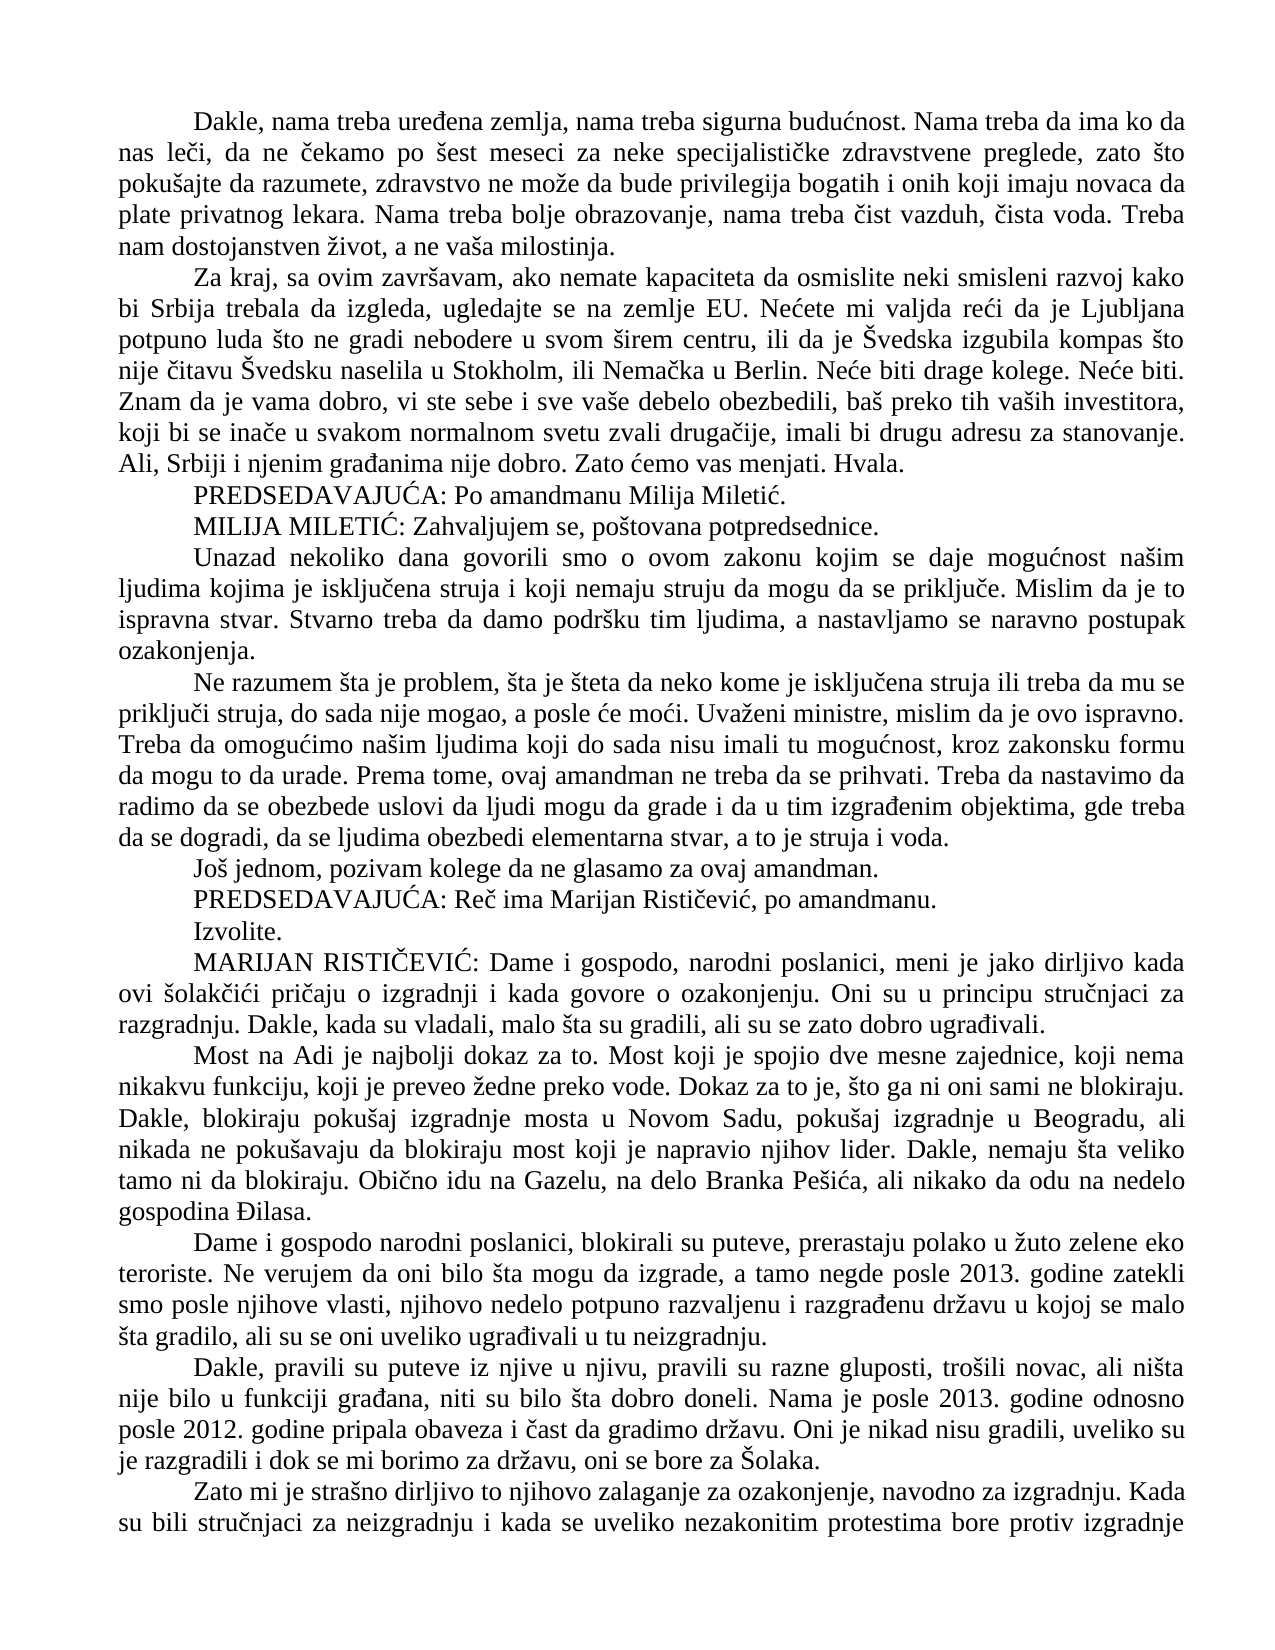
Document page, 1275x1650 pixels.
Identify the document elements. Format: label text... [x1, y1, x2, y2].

text Dakle, nama treba uređena zemlja, nama treba sigurna budućnost. Nama treba da ima ko da nas leči, da ne čekamo po šest meseci za neke specijalističke zdravstvene preglede, zato što pokušajte da razumete, zdravstvo ne može da bude privilegija bogatih i onih koji imaju novaca da plate privatnog lekara. Nama treba bolje obrazovanje, nama treba čist vazduh, čista voda. Treba nam dostojanstven život, a ne vaša milostinja. [118, 105, 1186, 261]
text Dame i gospodo narodni poslanici, blokirali su puteve, prerastaju polako u žuto zelene eko teroriste. Ne verujem da oni bilo šta mogu da izgrade, a tamo negde posle 2013. godine zatekli smo posle njihove vlasti, njihovo nedelo potpuno razvaljenu i razgrađenu državu u kojoj se malo šta gradilo, ali su se oni uveliko ugrađivali u tu neizgradnju. [118, 1226, 1186, 1351]
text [118, 1475, 1186, 1538]
text Izvolite. [118, 915, 1186, 946]
text PREDSEDAVAJUĆA: Reč ima Marijan Rističević, po amandmanu. [118, 884, 1186, 915]
text Most na Adi je najbolji dokaz za to. Most koji je spojio dve mesne zajednice, koji nema nikakvu funkciju, koji je preveo žedne preko vode. Dokaz za to je, što ga ni oni sami ne blokiraju. Dakle, blokiraju pokušaj izgradnje mosta u Novom Sadu, pokušaj izgradnje u Beogradu, ali nikada ne pokušavaju da blokiraju most koji je napravio njihov lider. Dakle, nemaju šta veliko tamo ni da blokiraju. Obično idu na Gazelu, na delo Branka Pešića, ali nikako da odu na nedelo gospodina Đilasa. [118, 1039, 1186, 1226]
text Ne razumem šta je problem, šta je šteta da neko kome je isključena struja ili treba da mu se priključi struja, do sada nije mogao, a posle će moći. Uvaženi ministre, mislim da je ovo ispravno. Treba da omogućimo našim ljudima koji do sada nisu imali tu mogućnost, kroz zakonsku formu da mogu to da urade. Prema tome, ovaj amandman ne treba da se prihvati. Treba da nastavimo da radimo da se obezbede uslovi da ljudi mogu da grade i da u tim izgrađenim objektima, gde treba da se dogradi, da se ljudima obezbedi elementarna stvar, a to je struja i voda. [118, 666, 1186, 852]
text MARIJAN RISTIČEVIĆ: Dame i gospodo, narodni poslanici, meni je jako dirljivo kada ovi šolakčići pričaju o izgradnji i kada govore o ozakonjenju. Oni su u principu stručnjaci za razgradnju. Dakle, kada su vladali, malo šta su gradili, ali su se zato dobro ugrađivali. [118, 946, 1186, 1039]
text MILIJA MILETIĆ: Zahvaljujem se, poštovana potpredsednice. [118, 510, 1186, 541]
text Dakle, pravili su puteve iz njive u njivu, pravili su razne gluposti, trošili novac, ali ništa nije bilo u funkciji građana, niti su bilo šta dobro doneli. Nama je posle 2013. godine odnosno posle 2012. godine pripala obaveza i čast da gradimo državu. Oni je nikad nisu gradili, uveliko su je razgradili i dok se mi borimo za državu, oni se bore za Šolaka. [118, 1351, 1186, 1475]
text Još jednom, pozivam kolege da ne glasamo za ovaj amandman. [118, 852, 1186, 884]
text PREDSEDAVAJUĆA: Po amandmanu Milija Miletić. [118, 479, 1186, 510]
text Unazad nekoliko dana govorili smo o ovom zakonu kojim se daje mogućnost našim ljudima kojima je isključena struja i koji nemaju struju da mogu da se priključe. Mislim da je to ispravna stvar. Stvarno treba da damo podršku tim ljudima, a nastavljamo se naravno postupak ozakonjenja. [118, 541, 1186, 666]
text Za kraj, sa ovim završavam, ako nemate kapaciteta da osmislite neki smisleni razvoj kako bi Srbija trebala da izgleda, ugledajte se na zemlje EU. Nećete mi valjda reći da je Ljubljana potpuno luda što ne gradi nebodere u svom širem centru, ili da je Švedska izgubila kompas što nije čitavu Švedsku naselila u Stokholm, ili Nemačka u Berlin. Neće biti drage kolege. Neće biti. Znam da je vama dobro, vi ste sebe i sve vaše debelo obezbedili, baš preko tih vaših investitora, koji bi se inače u svakom normalnom svetu zvali drugačije, imali bi drugu adresu za stanovanje. Ali, Srbiji i njenim građanima nije dobro. Zato ćemo vas menjati. Hvala. [118, 261, 1186, 479]
